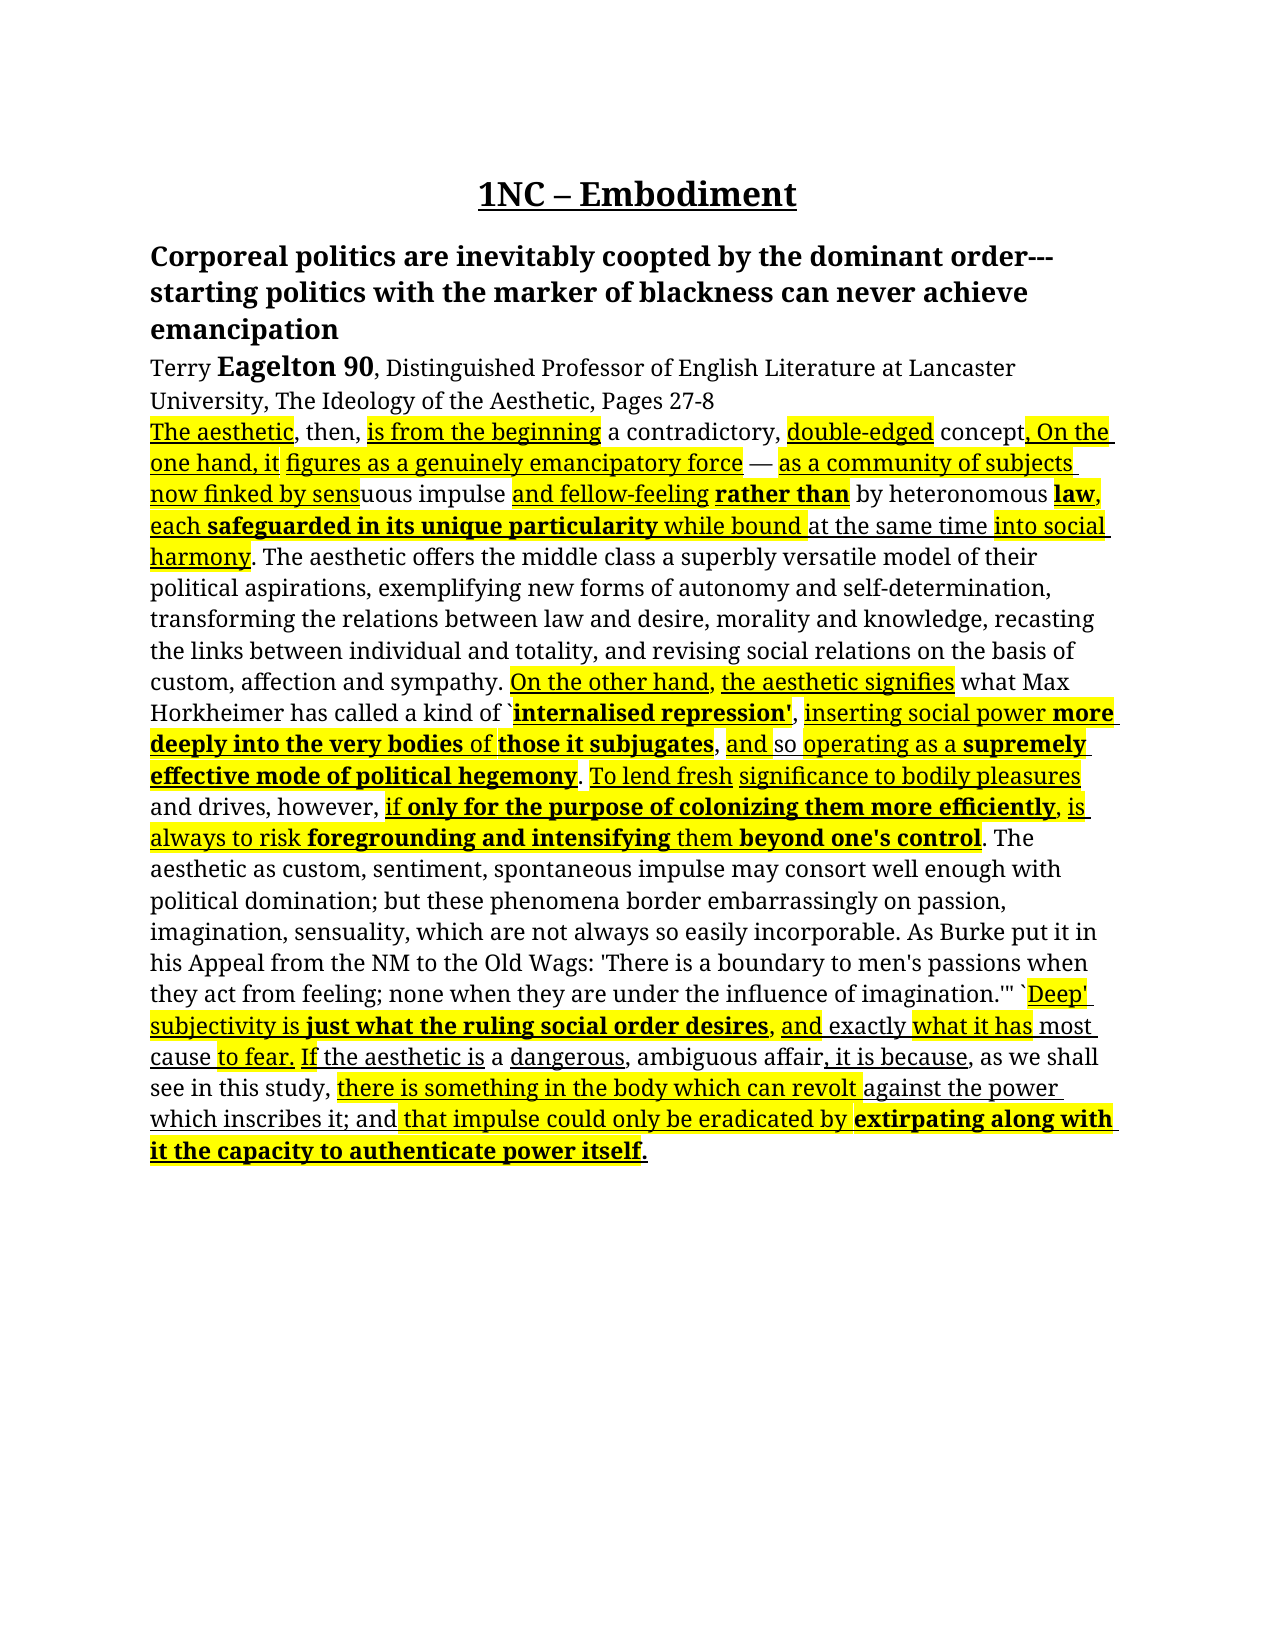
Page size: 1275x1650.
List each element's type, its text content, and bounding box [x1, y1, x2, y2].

subtitle Corporeal politics are inevitably coopted by the dominant order---starting politics with the marker of blackness can never achieve emancipation [150, 237, 1125, 348]
text Terry Eagelton 90, Distinguished Professor of English Literature at Lancaster University, The Ideology of the Aesthetic, Pages 27-8 [150, 348, 1125, 416]
subtitle 1NC – Embodiment [150, 171, 1125, 216]
text The aesthetic, then, is from the beginning a contradictory, double-edged concept, On the one hand, it figures as a genuinely emancipatory force — as a community of subjects now finked by sensuous impulse and fellow-feeling rather than by heteronomous law, each safeguarded in its unique particularity while bound at the same time into social harmony. The aesthetic offers the middle class a superbly versatile model of their political aspirations, exemplifying new forms of autonomy and self-determination, transforming the relations between law and desire, morality and knowledge, recasting the links between individual and totality, and revising social relations on the basis of custom, affection and sympathy. On the other hand, the aesthetic signifies what Max Horkheimer has called a kind of `internalised repression', inserting social power more deeply into the very bodies of those it subjugates, and so operating as a supremely effective mode of political hegemony. To lend fresh significance to bodily pleasures and drives, however, if only for the purpose of colonizing them more efficiently, is always to risk foregrounding and intensifying them beyond one's control. The aesthetic as custom, sentiment, spontaneous impulse may consort well enough with political domination; but these phenomena border embarrassingly on passion, imagination, sensuality, which are not always so easily incorporable. As Burke put it in his Appeal from the NM to the Old Wags: 'There is a boundary to men's passions when they act from feeling; none when they are under the influence of imagination.'" `Deep' subjectivity is just what the ruling social order desires, and exactly what it has most cause to fear. If the aesthetic is a dangerous, ambiguous affair, it is because, as we shall see in this study, there is something in the body which can revolt against the power which inscribes it; and that impulse could only be eradicated by extirpating along with it the capacity to authenticate power itself. [150, 416, 1125, 1166]
